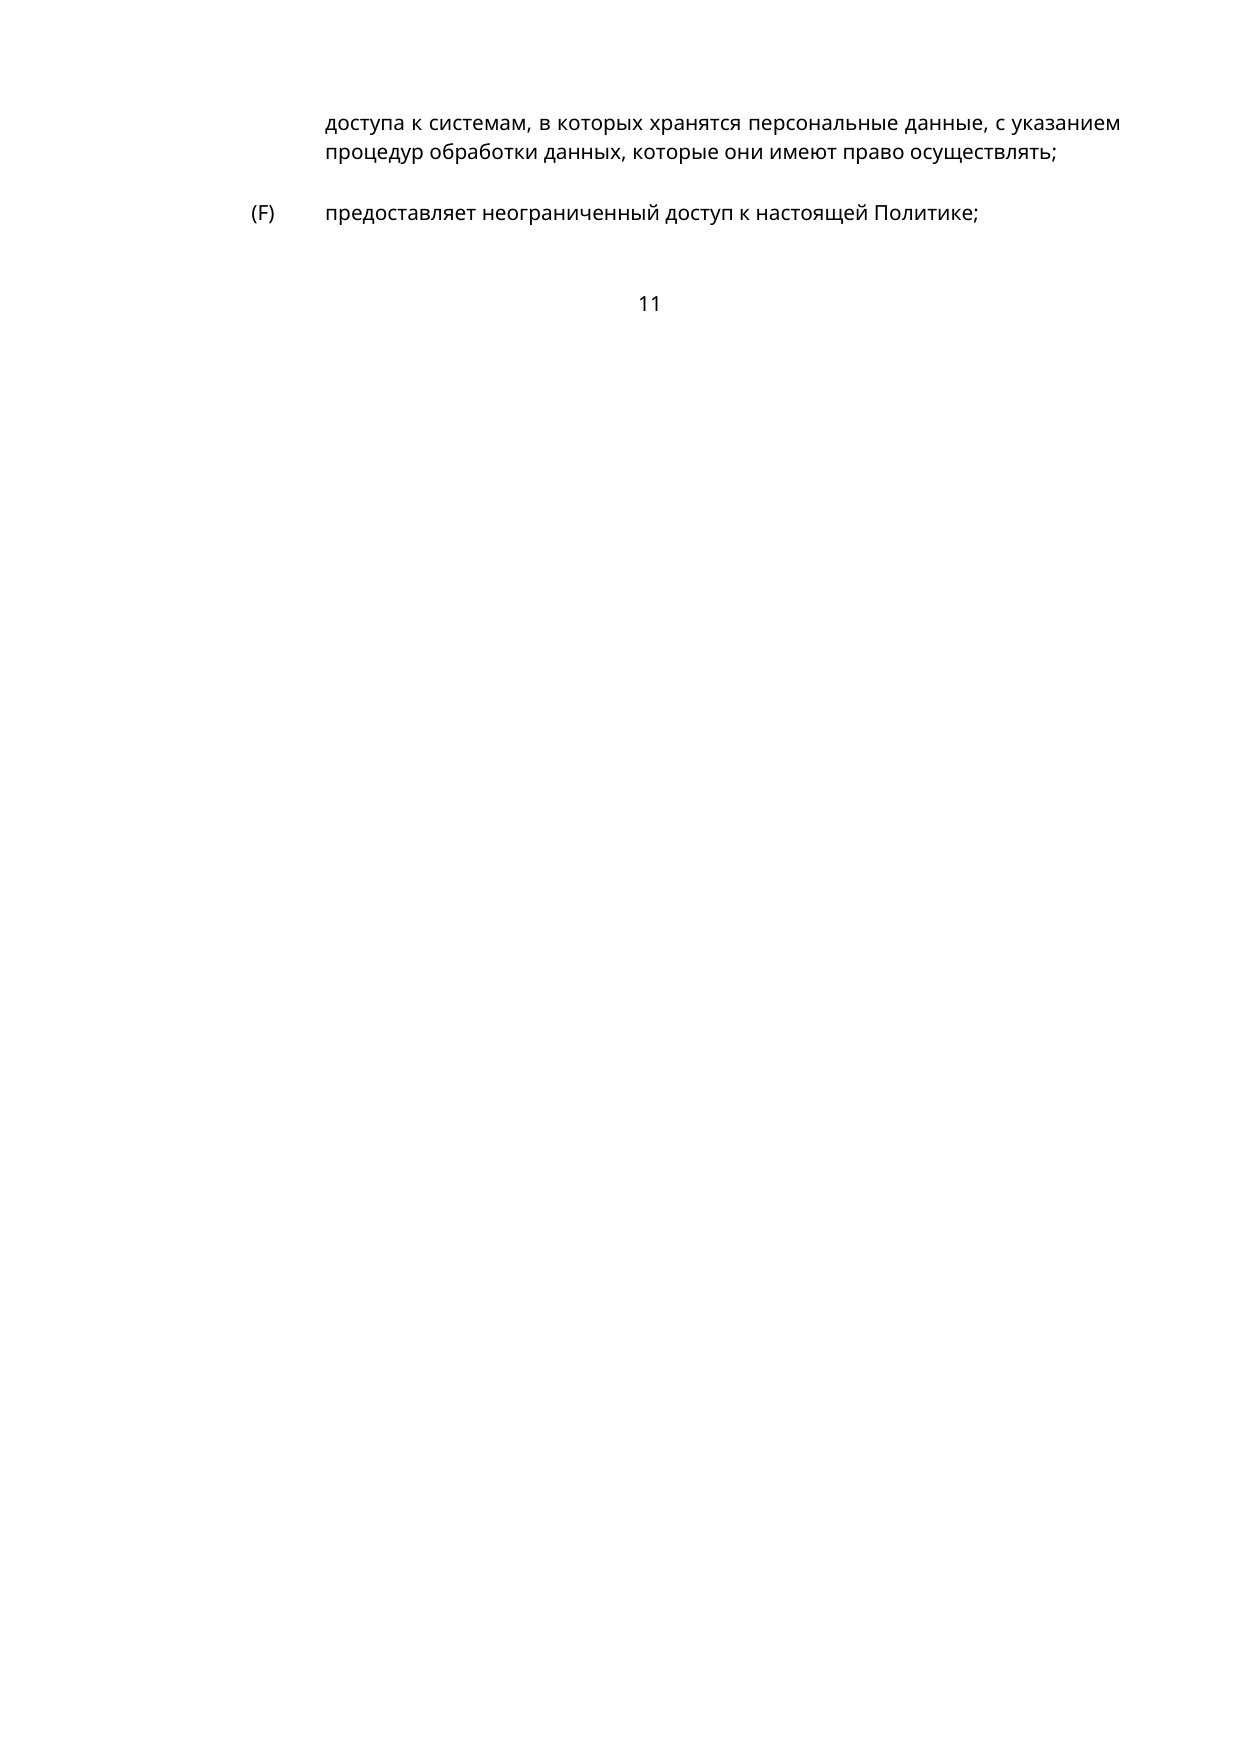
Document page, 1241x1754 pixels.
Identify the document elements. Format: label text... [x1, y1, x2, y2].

list предоставляет неограниченный доступ к настоящей Политике; [251, 198, 1134, 226]
text 11 [486, 289, 814, 317]
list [251, 108, 1121, 165]
